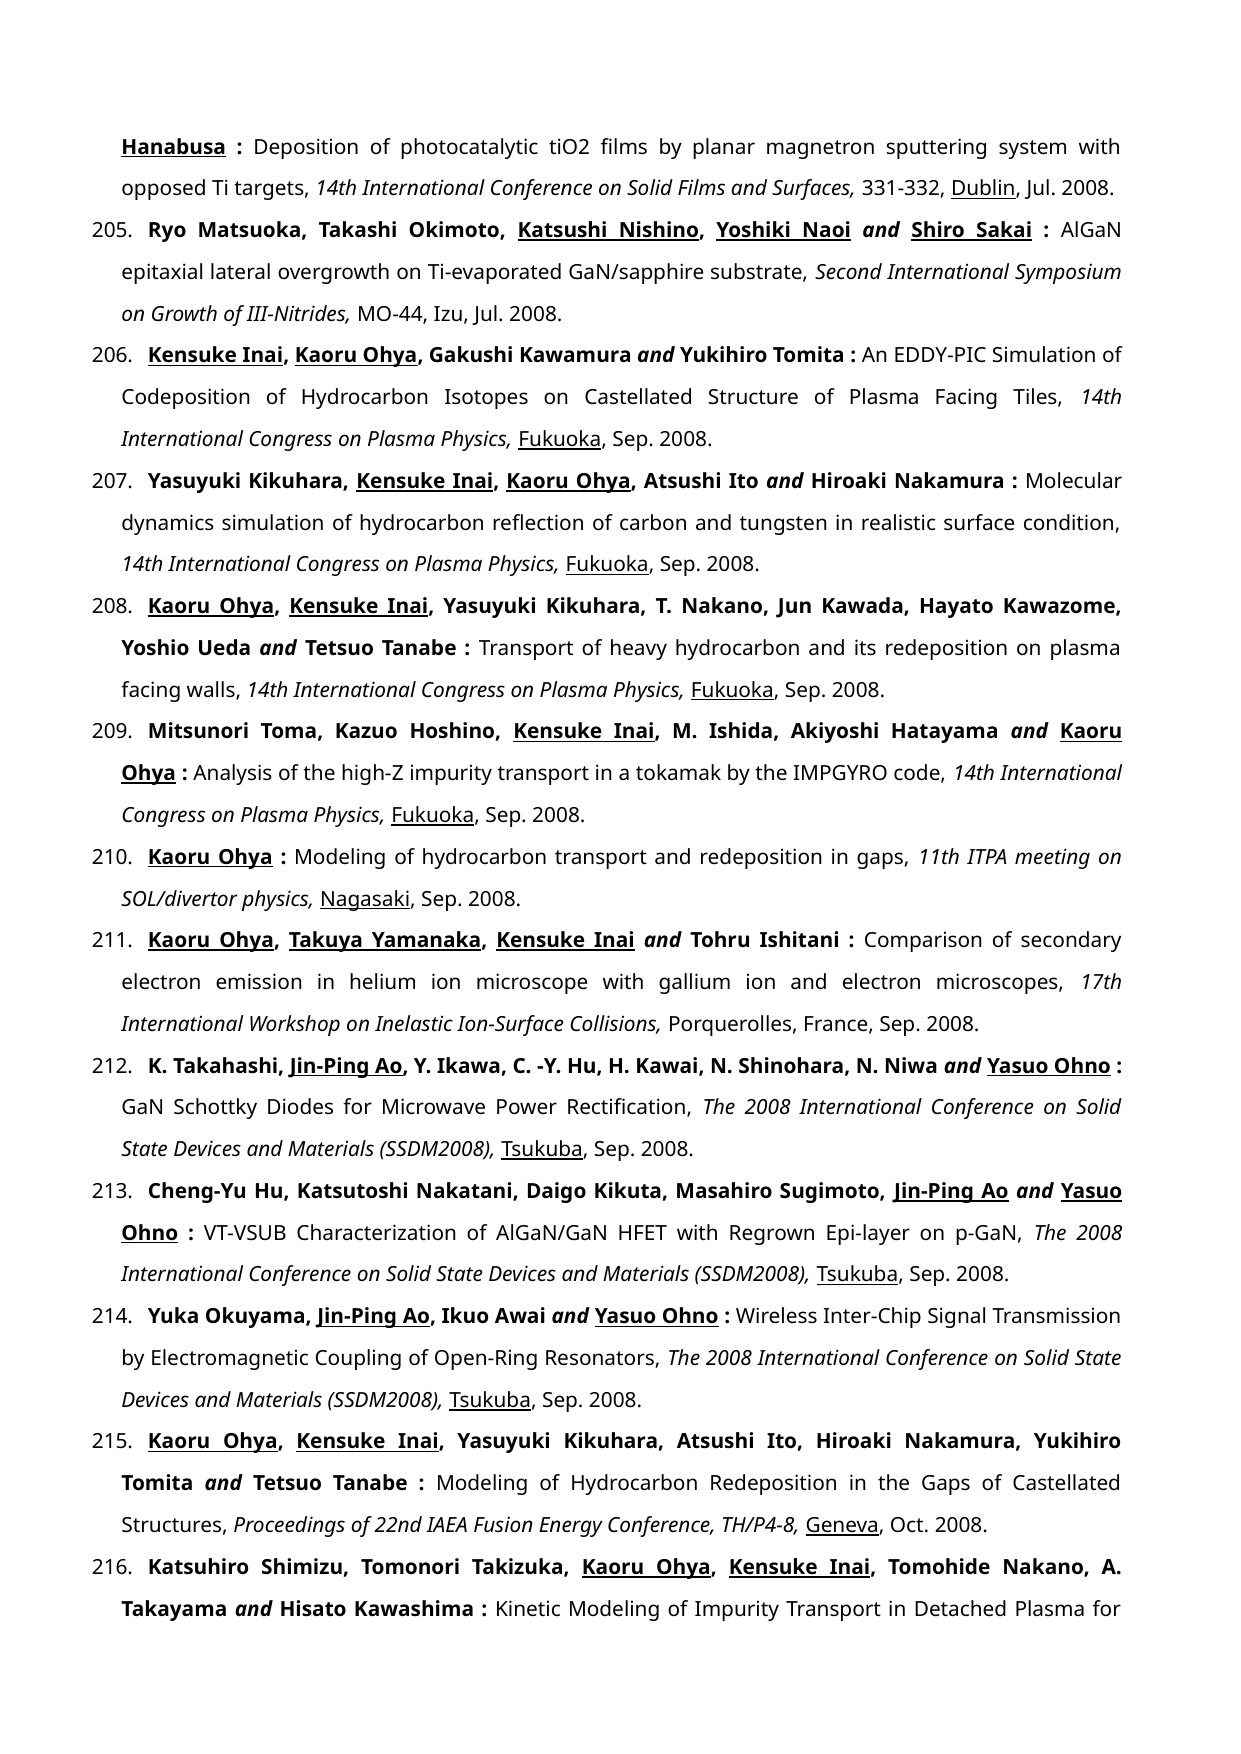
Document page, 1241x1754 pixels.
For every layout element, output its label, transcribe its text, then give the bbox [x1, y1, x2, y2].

list Kaoru Ohya, Kensuke Inai, Yasuyuki Kikuhara, Atsushi Ito, Hiroaki Nakamura, Yukihiro Tomita and Tetsuo Tanabe : Modeling of Hydrocarbon Redeposition in the Gaps of Castellated Structures, Proceedings of 22nd IAEA Fusion Energy Conference, TH/P4-8, Geneva, Oct. 2008. [92, 1420, 1122, 1545]
list Cheng-Yu Hu, Katsutoshi Nakatani, Daigo Kikuta, Masahiro Sugimoto, Jin-Ping Ao and Yasuo Ohno : VT-VSUB Characterization of AlGaN/GaN HFET with Regrown Epi-layer on p-GaN, The 2008 International Conference on Solid State Devices and Materials (SSDM2008), Tsukuba, Sep. 2008. [92, 1169, 1122, 1295]
list Yasuyuki Kikuhara, Kensuke Inai, Kaoru Ohya, Atsushi Ito and Hiroaki Nakamura : Molecular dynamics simulation of hydrocarbon reflection of carbon and tungsten in realistic surface condition, 14th International Congress on Plasma Physics, Fukuoka, Sep. 2008. [92, 459, 1122, 584]
list Kaoru Ohya : Modeling of hydrocarbon transport and redeposition in gaps, 11th ITPA meeting on SOL/divertor physics, Nagasaki, Sep. 2008. [92, 835, 1122, 919]
list Kensuke Inai, Kaoru Ohya, Gakushi Kawamura and Yukihiro Tomita : An EDDY-PIC Simulation of Codeposition of Hydrocarbon Isotopes on Castellated Structure of Plasma Facing Tiles, 14th International Congress on Plasma Physics, Fukuoka, Sep. 2008. [92, 334, 1122, 459]
list Mitsunori Toma, Kazuo Hoshino, Kensuke Inai, M. Ishida, Akiyoshi Hatayama and Kaoru Ohya : Analysis of the high-Z impurity transport in a tokamak by the IMPGYRO code, 14th International Congress on Plasma Physics, Fukuoka, Sep. 2008. [92, 710, 1122, 835]
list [92, 125, 1122, 209]
list Ryo Matsuoka, Takashi Okimoto, Katsushi Nishino, Yoshiki Naoi and Shiro Sakai : AlGaN epitaxial lateral overgrowth on Ti-evaporated GaN/sapphire substrate, Second International Symposium on Growth of III-Nitrides, MO-44, Izu, Jul. 2008. [92, 209, 1122, 334]
list K. Takahashi, Jin-Ping Ao, Y. Ikawa, C. -Y. Hu, H. Kawai, N. Shinohara, N. Niwa and Yasuo Ohno : GaN Schottky Diodes for Microwave Power Rectification, The 2008 International Conference on Solid State Devices and Materials (SSDM2008), Tsukuba, Sep. 2008. [92, 1044, 1122, 1169]
list Yuka Okuyama, Jin-Ping Ao, Ikuo Awai and Yasuo Ohno : Wireless Inter-Chip Signal Transmission by Electromagnetic Coupling of Open-Ring Resonators, The 2008 International Conference on Solid State Devices and Materials (SSDM2008), Tsukuba, Sep. 2008. [92, 1295, 1122, 1420]
list Kaoru Ohya, Takuya Yamanaka, Kensuke Inai and Tohru Ishitani : Comparison of secondary electron emission in helium ion microscope with gallium ion and electron microscopes, 17th International Workshop on Inelastic Ion-Surface Collisions, Porquerolles, France, Sep. 2008. [92, 919, 1122, 1044]
list Kaoru Ohya, Kensuke Inai, Yasuyuki Kikuhara, T. Nakano, Jun Kawada, Hayato Kawazome, Yoshio Ueda and Tetsuo Tanabe : Transport of heavy hydrocarbon and its redeposition on plasma facing walls, 14th International Congress on Plasma Physics, Fukuoka, Sep. 2008. [92, 584, 1122, 710]
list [92, 1545, 1122, 1629]
